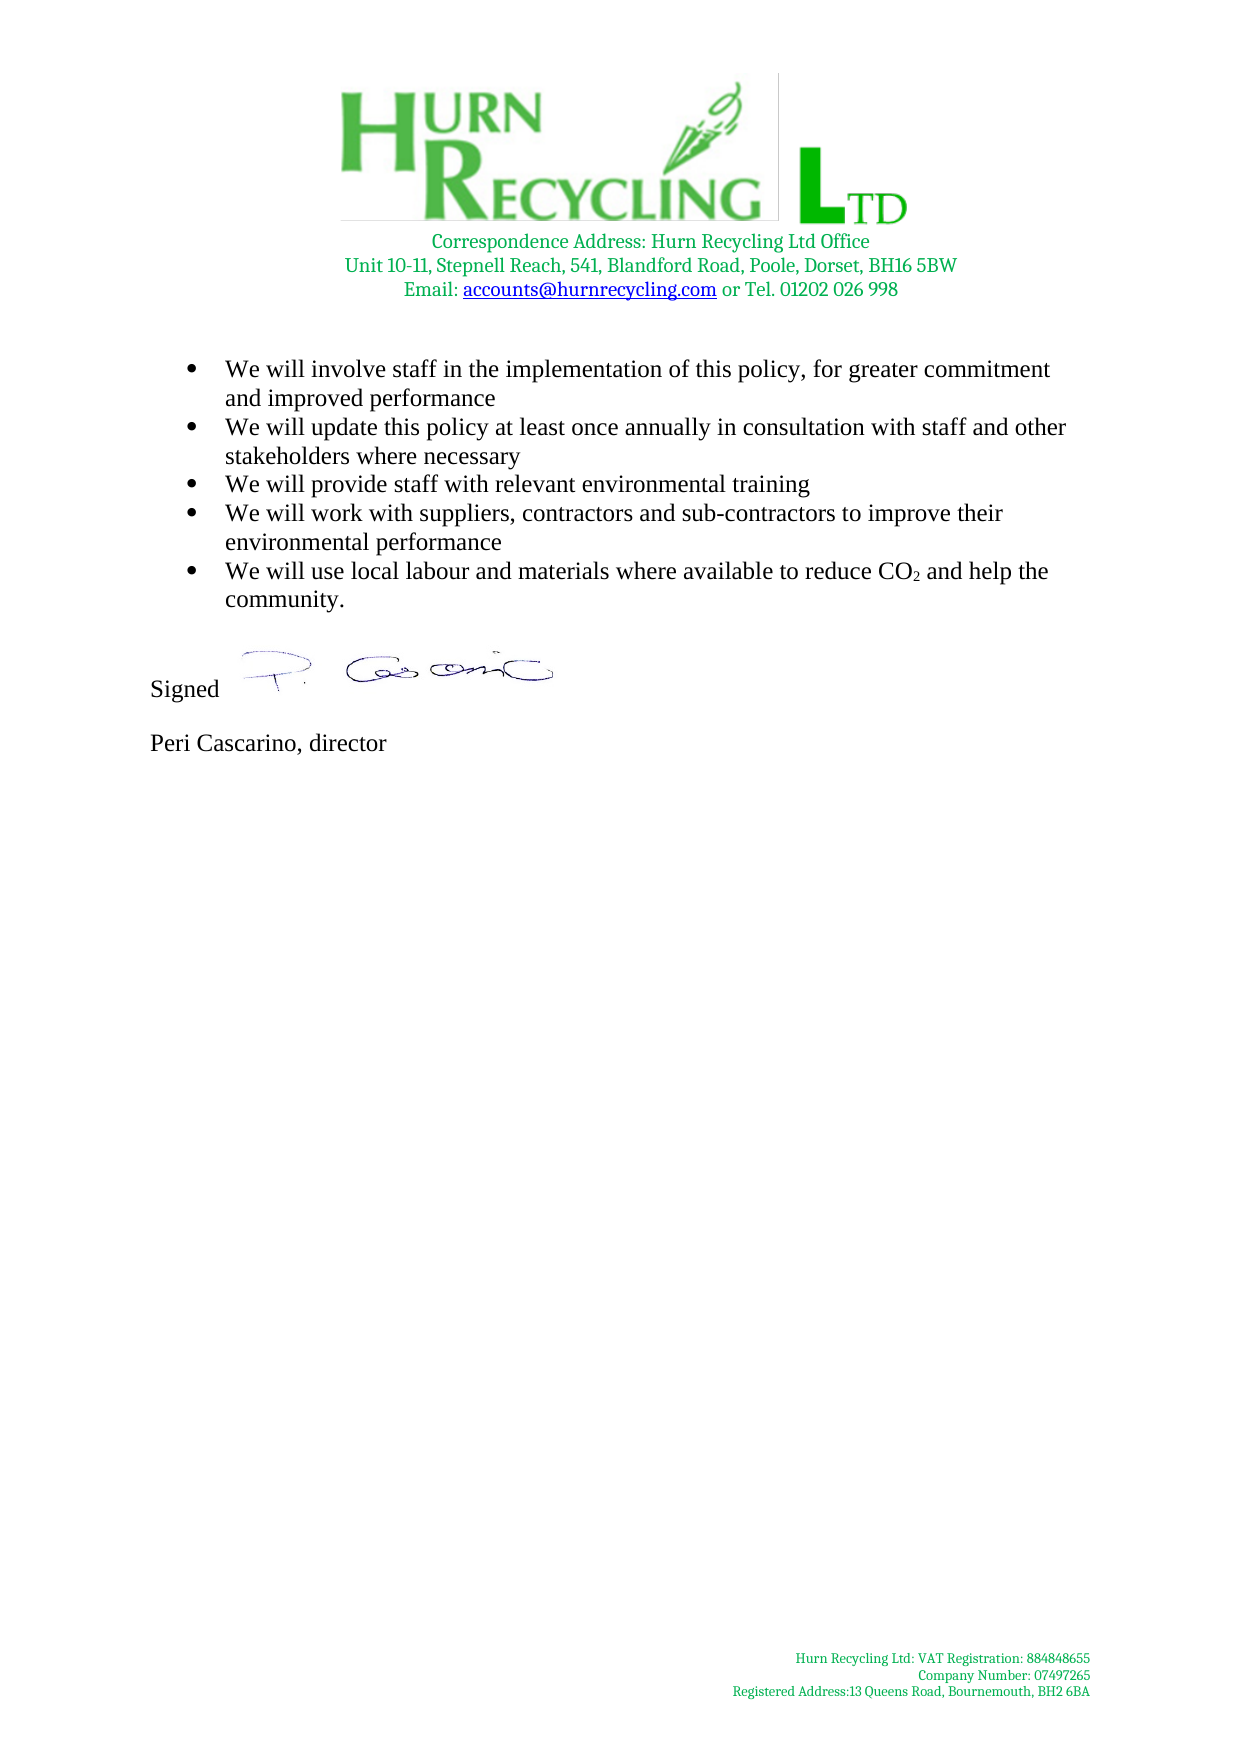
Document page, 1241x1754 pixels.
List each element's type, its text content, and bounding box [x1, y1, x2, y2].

list We will use local labour and materials where available to reduce CO2 and help the community. [187, 556, 1090, 613]
text Peri Cascarino, director [150, 728, 1090, 757]
list We will provide staff with relevant environmental training [187, 469, 1090, 498]
list We will involve staff in the implementation of this policy, for greater commitment and improved performance [187, 354, 1090, 412]
picture [340, 73, 935, 328]
list We will update this policy at least once annually in consultation with staff and other stakeholders where necessary [187, 412, 1090, 469]
list We will work with suppliers, contractors and sub-contractors to improve their environmental performance [187, 498, 1090, 556]
picture [225, 638, 589, 698]
